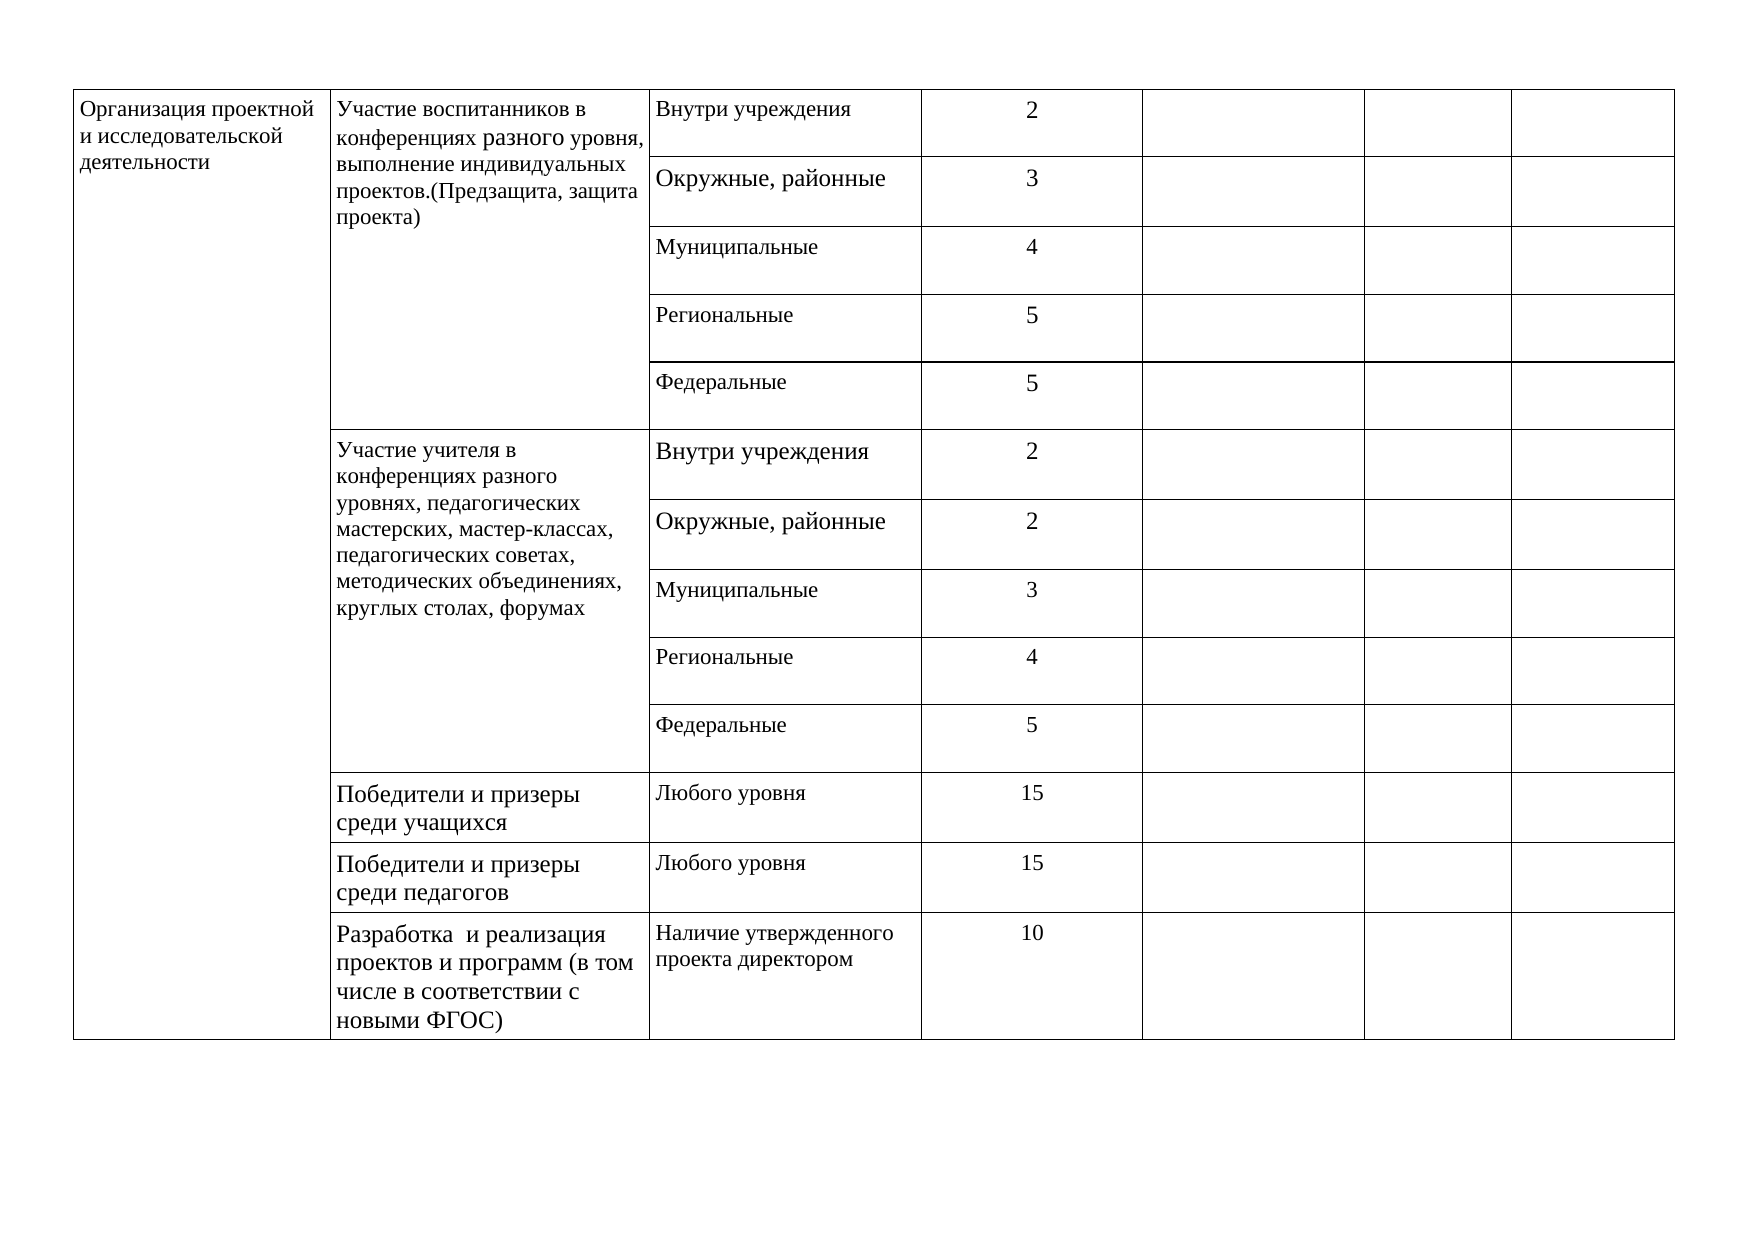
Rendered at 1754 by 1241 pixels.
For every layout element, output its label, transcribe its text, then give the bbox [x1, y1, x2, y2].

table_cell Внутри учреждения [650, 430, 921, 499]
table_cell Внутри учреждения [650, 90, 921, 156]
table_cell [1143, 705, 1364, 772]
table_cell Любого уровня [650, 773, 921, 842]
table_cell [1512, 227, 1674, 294]
table_cell Разработка и реализация проектов и программ (в том числе в соответствии с новыми ФГОС) [331, 913, 649, 1039]
table_cell Организация проектной и исследовательской деятельности [74, 90, 330, 1039]
table_cell [1143, 843, 1364, 912]
table_cell 5 [922, 705, 1142, 772]
table_cell [1365, 430, 1511, 499]
table_cell [1365, 570, 1511, 637]
table_cell Победители и призеры среди педагогов [331, 843, 649, 912]
table_cell 5 [922, 295, 1142, 361]
table_cell [1512, 295, 1674, 361]
table_cell 10 [922, 913, 1142, 1039]
table_cell [1143, 913, 1364, 1039]
table_cell Победители и призеры среди учащихся [331, 773, 649, 842]
table_cell [1512, 773, 1674, 842]
table_cell [1512, 430, 1674, 499]
table_cell 3 [922, 157, 1142, 226]
table_cell [1365, 295, 1511, 361]
table_cell 15 [922, 773, 1142, 842]
table_cell Любого уровня [650, 843, 921, 912]
table_cell Наличие утвержденного проекта директором [650, 913, 921, 1039]
table_cell [1365, 843, 1511, 912]
table_cell [1143, 500, 1364, 569]
table_cell [1365, 363, 1511, 429]
table_cell 5 [922, 363, 1142, 429]
table_cell Региональные [650, 638, 921, 704]
table_cell [1512, 705, 1674, 772]
table_cell [1143, 157, 1364, 226]
table_cell 2 [922, 90, 1142, 156]
table_cell 4 [922, 638, 1142, 704]
table_cell [1365, 913, 1511, 1039]
table_cell [1365, 705, 1511, 772]
table_cell Муниципальные [650, 227, 921, 294]
table_cell [1143, 295, 1364, 361]
table_cell Региональные [650, 295, 921, 361]
table_cell [1143, 227, 1364, 294]
table_cell [1365, 500, 1511, 569]
table_cell [1143, 570, 1364, 637]
table_cell Федеральные [650, 363, 921, 429]
table_cell [1365, 638, 1511, 704]
table_cell [1512, 843, 1674, 912]
table_cell [1143, 90, 1364, 156]
table_cell 2 [922, 430, 1142, 499]
table_cell Окружные, районные [650, 500, 921, 569]
table_cell [1512, 157, 1674, 226]
table_cell Участие учителя в конференциях разного уровнях, педагогических мастерских, мастер-классах, педагогических советах, методических объединениях, круглых столах, форумах [331, 430, 649, 772]
table_cell [1512, 500, 1674, 569]
table_cell [1512, 363, 1674, 429]
table_cell [1512, 570, 1674, 637]
table_cell 2 [922, 500, 1142, 569]
table_cell Окружные, районные [650, 157, 921, 226]
table_cell [1143, 430, 1364, 499]
table_cell [1512, 913, 1674, 1039]
table_cell [1512, 638, 1674, 704]
table_cell [1365, 157, 1511, 226]
table_cell [1143, 638, 1364, 704]
table_cell [1365, 773, 1511, 842]
table_cell [1143, 363, 1364, 429]
table_cell [1512, 90, 1674, 156]
table_cell 3 [922, 570, 1142, 637]
table_cell Участие воспитанников в конференциях разного уровня, выполнение индивидуальных проектов.(Предзащита, защита проекта) [331, 90, 649, 429]
table_cell [1365, 90, 1511, 156]
table_cell 4 [922, 227, 1142, 294]
table_cell 15 [922, 843, 1142, 912]
table_cell [1143, 773, 1364, 842]
table_cell Муниципальные [650, 570, 921, 637]
table_cell [1365, 227, 1511, 294]
table_cell Федеральные [650, 705, 921, 772]
